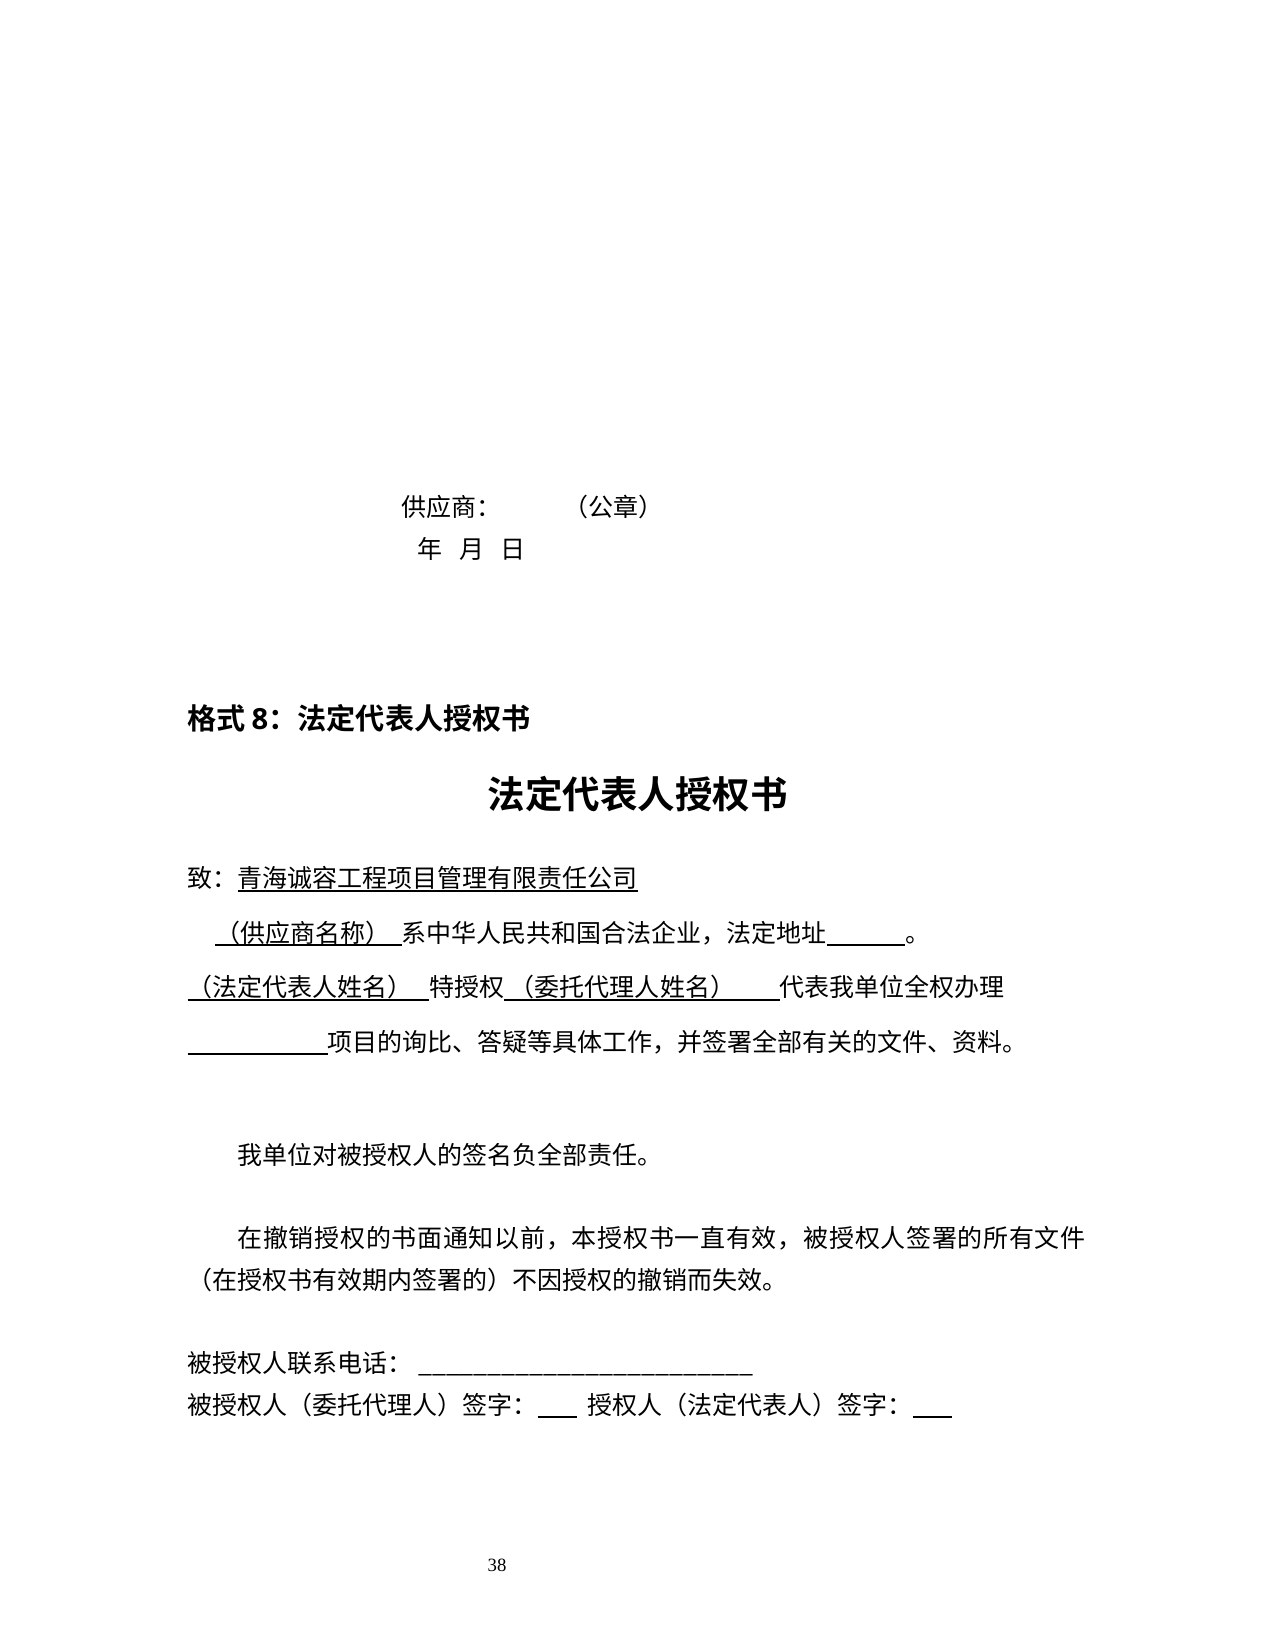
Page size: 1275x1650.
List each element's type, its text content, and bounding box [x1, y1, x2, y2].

text 在撤销授权的书面通知以前，本授权书一直有效，被授权人签署的所有文件（在授权书有效期内签署的）不因授权的撤销而失效。 [187, 1214, 1088, 1297]
text 法定代表人授权书 [187, 776, 1088, 817]
text （供应商名称） 系中华人民共和国合法企业，法定地址 。 [187, 913, 1088, 949]
title 格式8：法定代表人授权书 [187, 695, 1088, 738]
text 致：青海诚容工程项目管理有限责任公司 [187, 859, 1088, 895]
text 我单位对被授权人的签名负全部责任。 [187, 1131, 1088, 1172]
text 项目的询比、答疑等具体工作，并签署全部有关的文件、资料。 [187, 1022, 1088, 1058]
text 被授权人（委托代理人）签字： 授权人（法定代表人）签字： [187, 1381, 1088, 1422]
text 被授权人联系电话： ________________________ [187, 1339, 1088, 1381]
text （法定代表人姓名） 特授权 （委托代理人姓名） 代表我单位全权办理 [187, 968, 1088, 1004]
text 供应商： （公章） [187, 483, 1088, 525]
text 年 月 日 [187, 525, 1088, 567]
